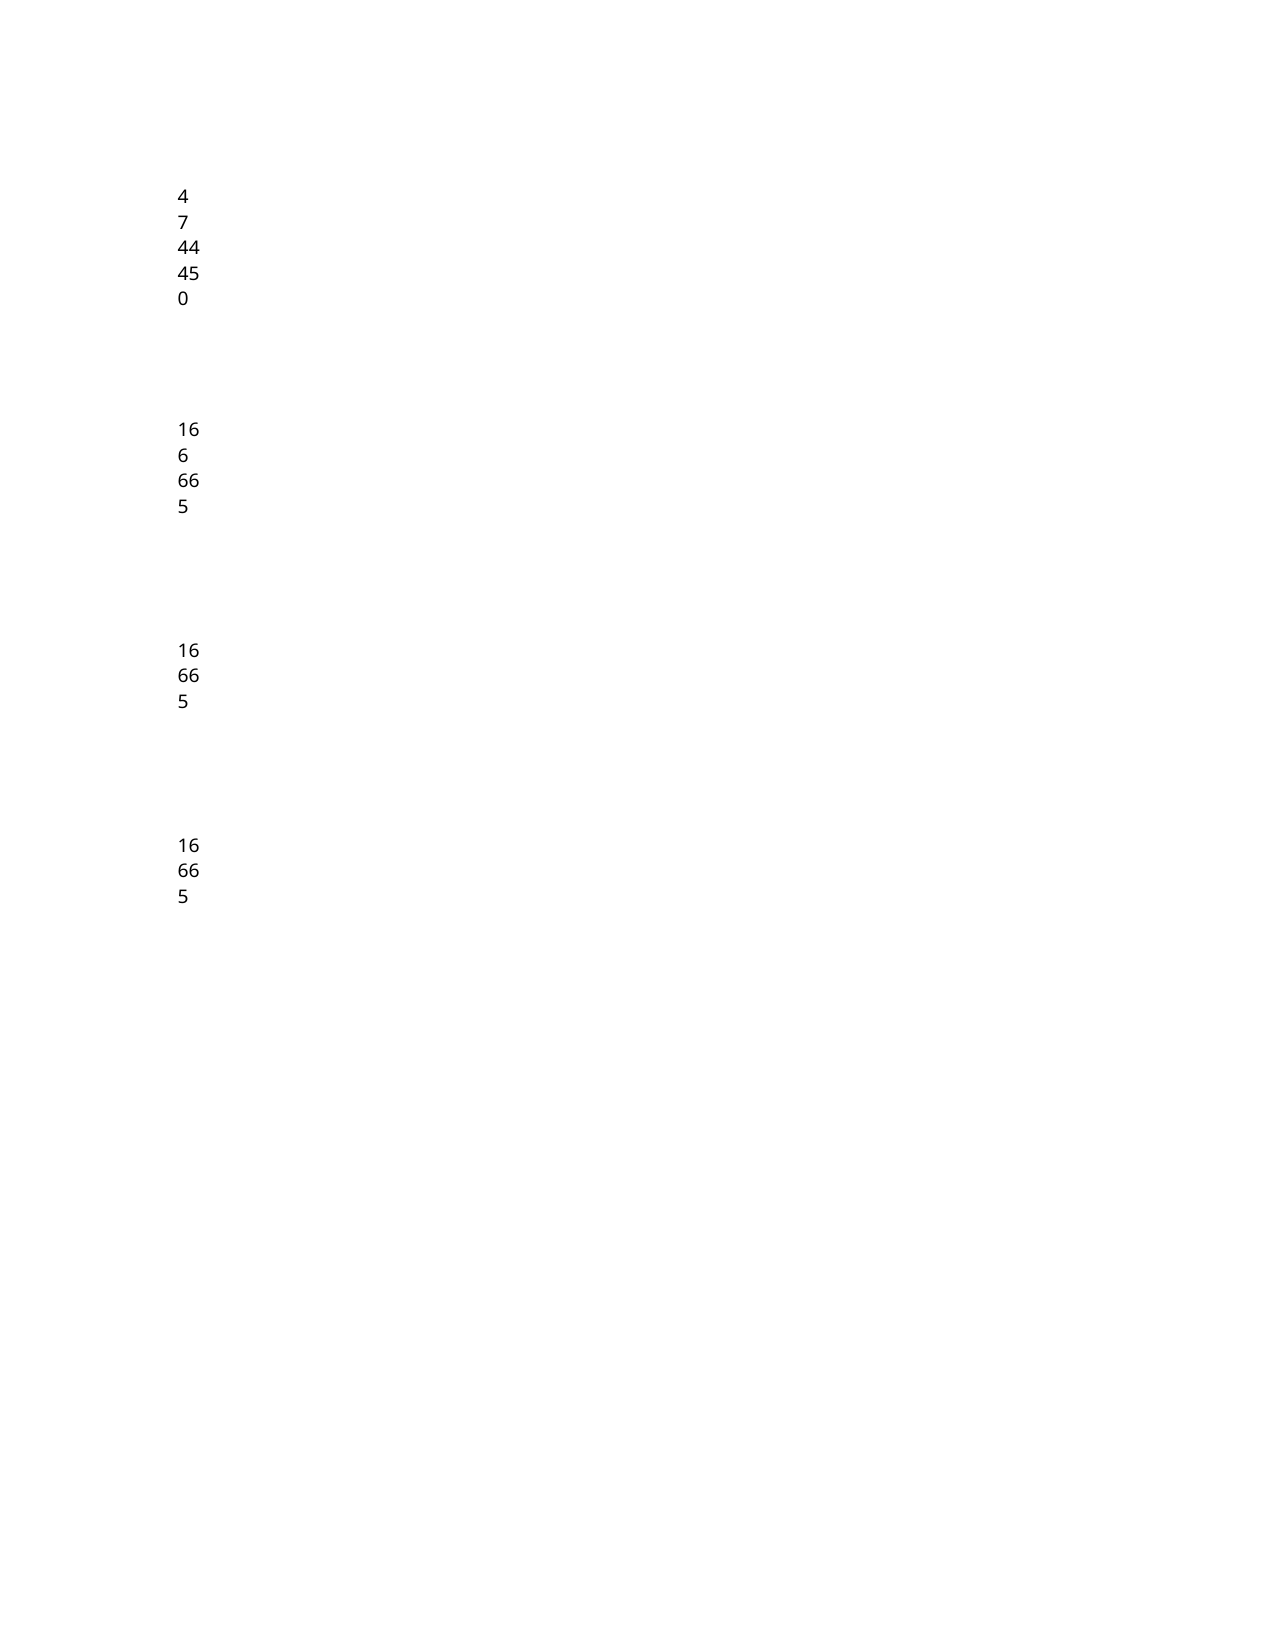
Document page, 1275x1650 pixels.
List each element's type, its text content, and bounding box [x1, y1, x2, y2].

text 166 665 [177, 417, 207, 519]
text 16 665 [177, 832, 207, 908]
text 4 744 450 [177, 184, 207, 311]
text 16 665 [177, 637, 207, 714]
